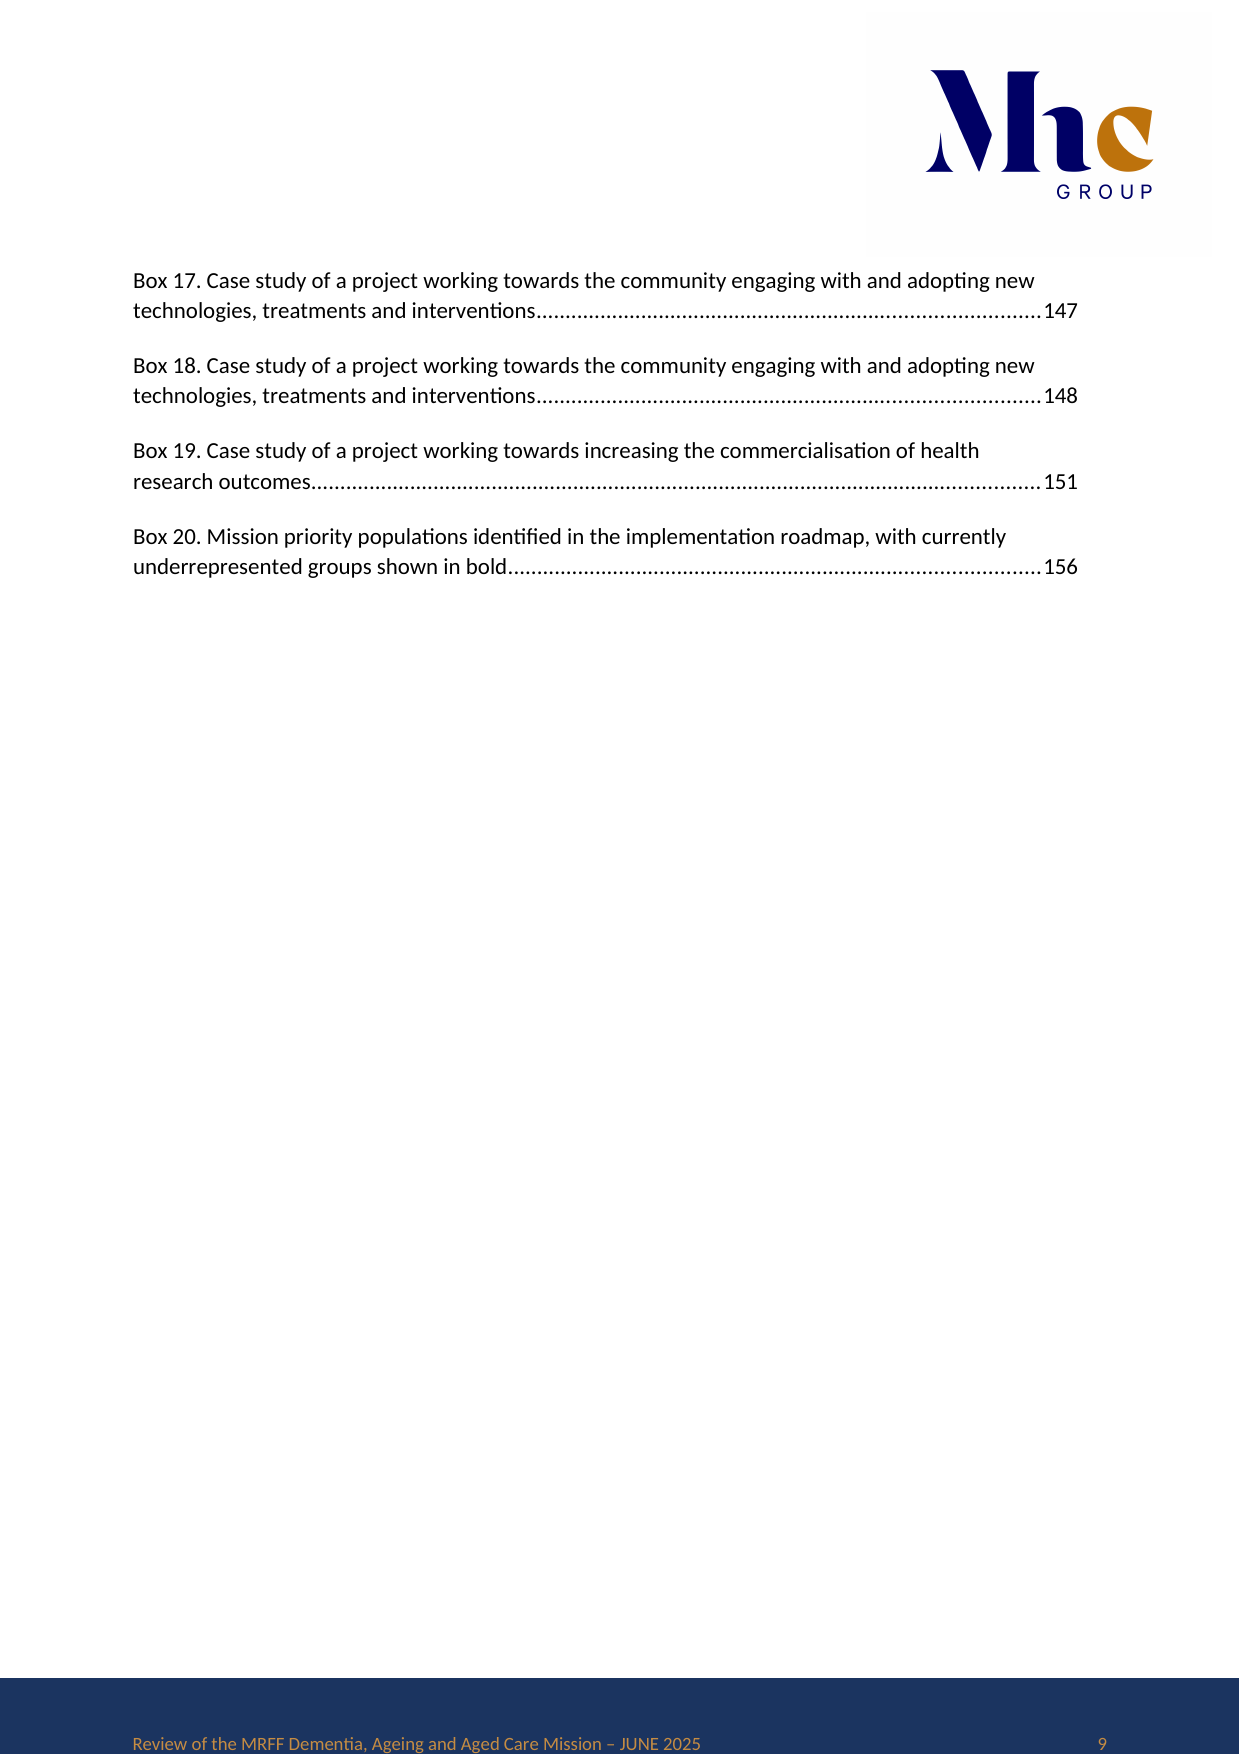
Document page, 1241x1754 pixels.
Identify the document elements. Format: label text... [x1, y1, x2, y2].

text Box 17. Case study of a project working towards the community engaging with and adopting new technologies, treatments and interventions 147 [133, 266, 1048, 324]
text Box 20. Mission priority populations identified in the implementation roadmap, with currently underrepresented groups shown in bold 156 [133, 522, 1048, 580]
text Box 18. Case study of a project working towards the community engaging with and adopting new technologies, treatments and interventions 148 [133, 351, 1048, 409]
picture [865, 12, 1212, 257]
text Box 19. Case study of a project working towards increasing the commercialisation of health research outcomes 151 [133, 437, 1048, 495]
